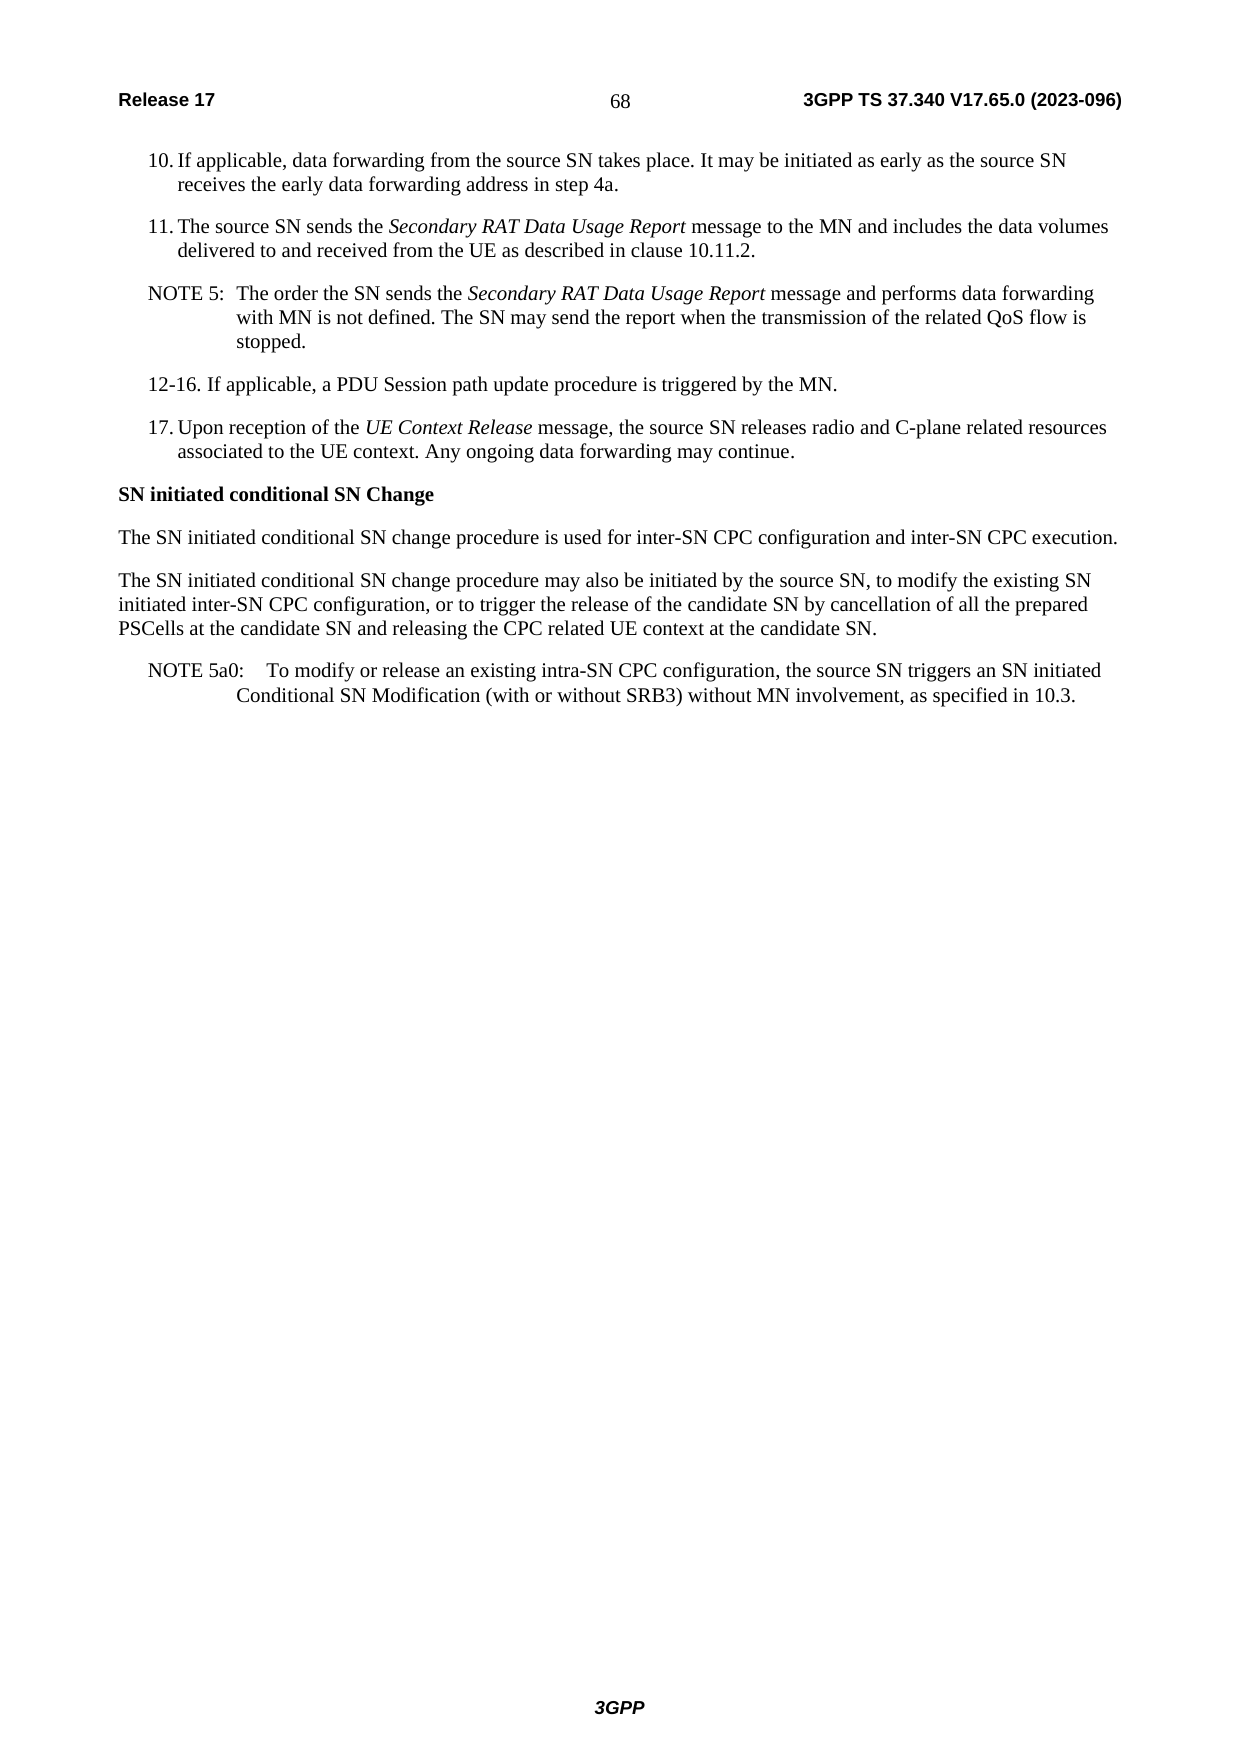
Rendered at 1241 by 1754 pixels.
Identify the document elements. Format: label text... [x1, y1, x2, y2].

text 17. Upon reception of the UE Context Release message, the source SN releases radio and C-plane related resources associated to the UE context. Any ongoing data forwarding may continue. [148, 415, 1122, 463]
text The SN initiated conditional SN change procedure is used for inter-SN CPC configuration and inter-SN CPC execution. [118, 525, 1122, 549]
text 11. The source SN sends the Secondary RAT Data Usage Report message to the MN and includes the data volumes delivered to and received from the UE as described in clause 10.11.2. [148, 214, 1122, 262]
text The SN initiated conditional SN change procedure may also be initiated by the source SN, to modify the existing SN initiated inter-SN CPC configuration, or to trigger the release of the candidate SN by cancellation of all the prepared PSCells at the candidate SN and releasing the CPC related UE context at the candidate SN. [118, 567, 1122, 640]
text NOTE 5: The order the SN sends the Secondary RAT Data Usage Report message and performs data forwarding with MN is not defined. The SN may send the report when the transmission of the related QoS flow is stopped. [148, 281, 1122, 353]
text 10. If applicable, data forwarding from the source SN takes place. It may be initiated as early as the source SN receives the early data forwarding address in step 4a. [148, 147, 1122, 196]
text 12-16. If applicable, a PDU Session path update procedure is triggered by the MN. [148, 372, 1122, 396]
text SN initiated conditional SN Change [118, 482, 1122, 506]
text NOTE 5a0: To modify or release an existing intra-SN CPC configuration, the source SN triggers an SN initiated Conditional SN Modification (with or without SRB3) without MN involvement, as specified in 10.3. [148, 658, 1122, 707]
